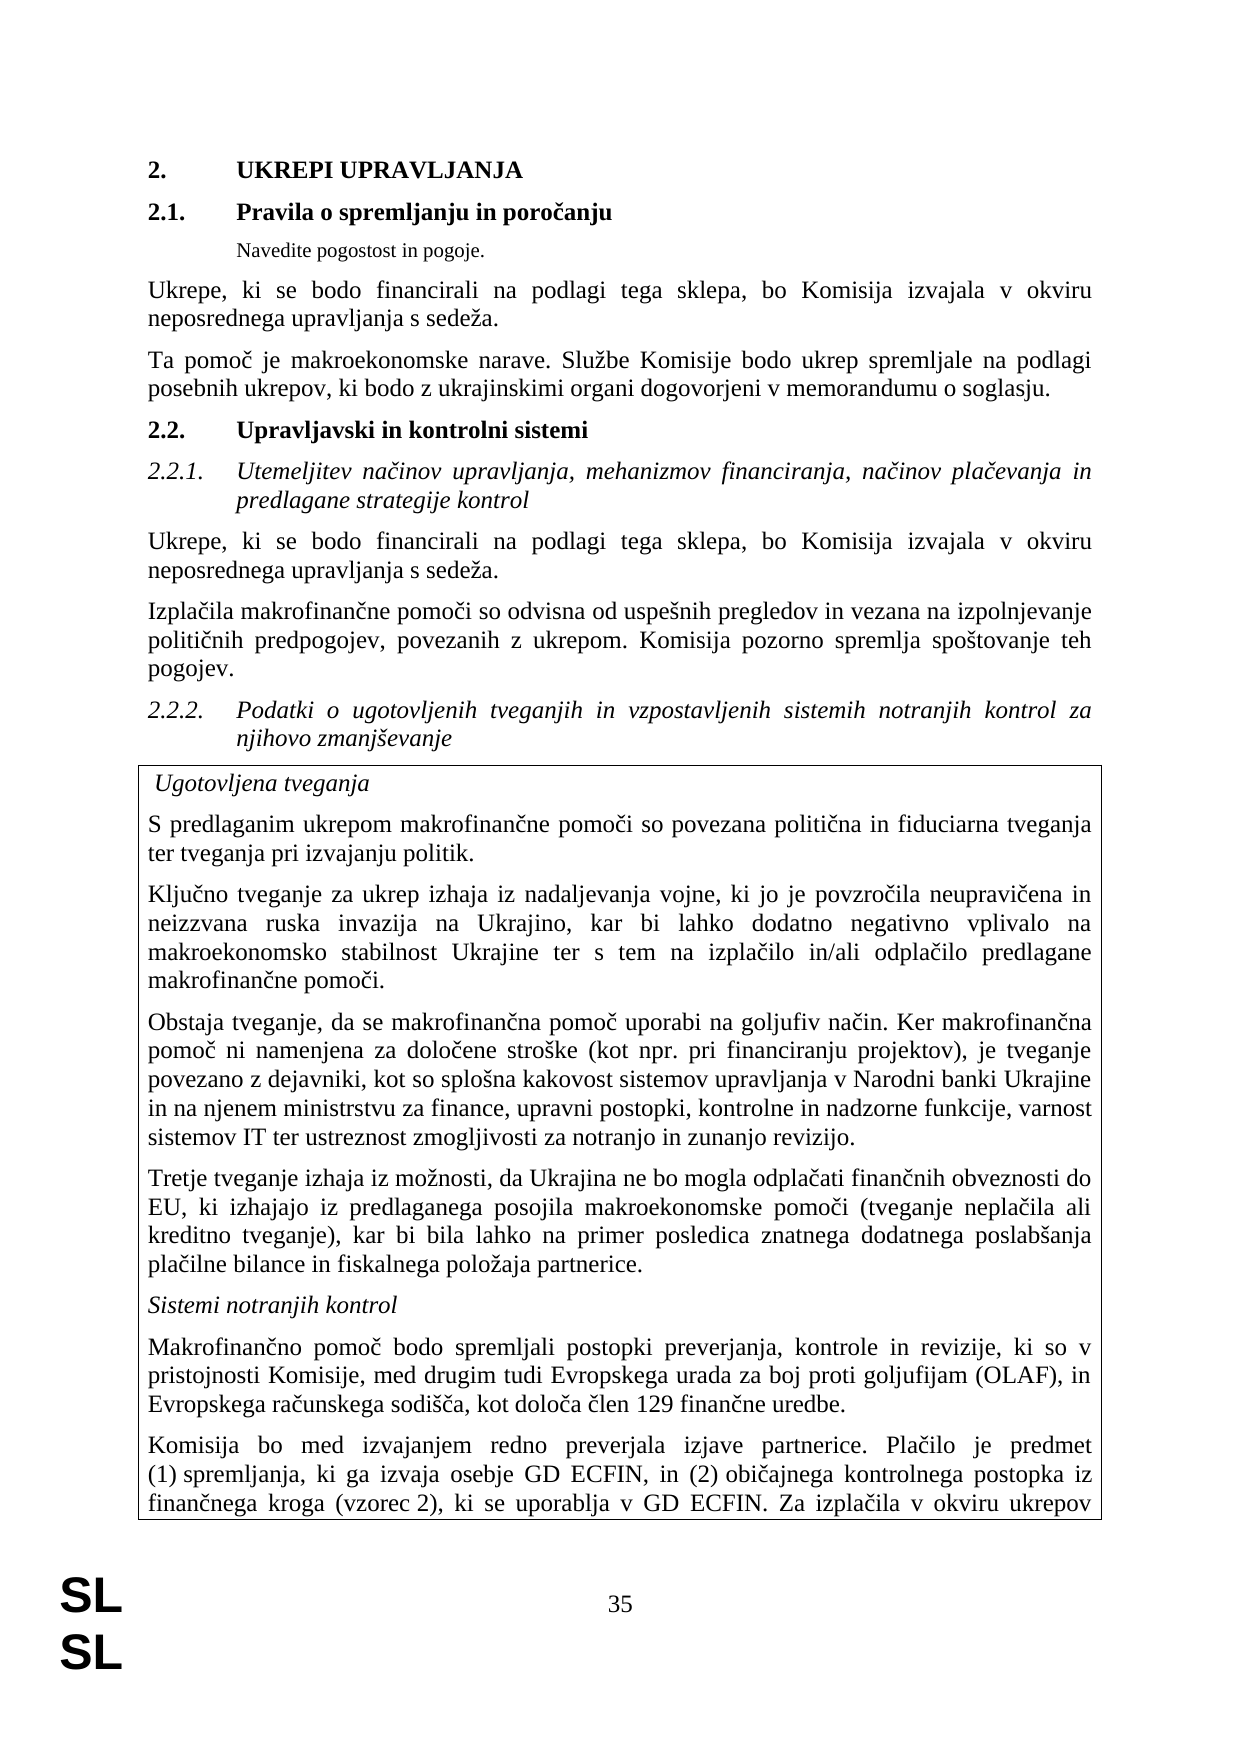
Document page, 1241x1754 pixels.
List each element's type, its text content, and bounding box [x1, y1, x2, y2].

text Navedite pogostost in pogoje. [236, 238, 1092, 262]
subtitle 2.2. Upravljavski in kontrolni sistemi [148, 415, 1092, 443]
text Makrofinančno pomoč bodo spremljali postopki preverjanja, kontrole in revizije, ki so v pristojnosti Komisije, med drugim tudi Evropskega urada za boj proti goljufijam (OLAF), in Evropskega računskega sodišča, kot določa člen 129 finančne uredbe. [139, 1328, 1101, 1418]
text Ključno tveganje za ukrep izhaja iz nadaljevanja vojne, ki jo je povzročila neupravičena in neizzvana ruska invazija na Ukrajino, kar bi lahko dodatno negativno vplivalo na makroekonomsko stabilnost Ukrajine ter s tem na izplačilo in/ali odplačilo predlagane makrofinančne pomoči. [139, 876, 1101, 994]
subtitle 2. UKREPI UPRAVLJANJA [148, 156, 1092, 184]
text Ukrepe, ki se bodo financirali na podlagi tega sklepa, bo Komisija izvajala v okviru neposrednega upravljanja s sedeža. [148, 526, 1092, 583]
text Sistemi notranjih kontrol [139, 1287, 1101, 1319]
text Ugotovljena tveganja [139, 766, 1101, 797]
subtitle 2.1. Pravila o spremljanju in poročanju [148, 197, 1092, 226]
text Tretje tveganje izhaja iz možnosti, da Ukrajina ne bo mogla odplačati finančnih obveznosti do EU, ki izhajajo iz predlaganega posojila makroekonomske pomoči (tveganje neplačila ali kreditno tveganje), kar bi bila lahko na primer posledica znatnega dodatnega poslabšanja plačilne bilance in fiskalnega položaja partnerice. [139, 1160, 1101, 1278]
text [139, 1427, 1101, 1519]
text Izplačila makrofinančne pomoči so odvisna od uspešnih pregledov in vezana na izpolnjevanje političnih predpogojev, povezanih z ukrepom. Komisija pozorno spremlja spoštovanje teh pogojev. [148, 596, 1092, 682]
text Obstaja tveganje, da se makrofinančna pomoč uporabi na goljufiv način. Ker makrofinančna pomoč ni namenjena za določene stroške (kot npr. pri financiranju projektov), je tveganje povezano z dejavniki, kot so splošna kakovost sistemov upravljanja v Narodni banki Ukrajine in na njenem ministrstvu za finance, upravni postopki, kontrolne in nadzorne funkcije, varnost sistemov IT ter ustreznost zmogljivosti za notranjo in zunanjo revizijo. [139, 1003, 1101, 1150]
subtitle 2.2.2. Podatki o ugotovljenih tveganjih in vzpostavljenih sistemih notranjih kontrol za njihovo zmanjševanje [148, 695, 1092, 752]
text S predlaganim ukrepom makrofinančne pomoči so povezana politična in fiduciarna tveganja ter tveganja pri izvajanju politik. [139, 806, 1101, 867]
subtitle 2.2.1. Utemeljitev načinov upravljanja, mehanizmov financiranja, načinov plačevanja in predlagane strategije kontrol [148, 456, 1092, 513]
text Ta pomoč je makroekonomske narave. Službe Komisije bodo ukrep spremljale na podlagi posebnih ukrepov, ki bodo z ukrajinskimi organi dogovorjeni v memorandumu o soglasju. [148, 345, 1092, 402]
text Ukrepe, ki se bodo financirali na podlagi tega sklepa, bo Komisija izvajala v okviru neposrednega upravljanja s sedeža. [148, 275, 1092, 332]
